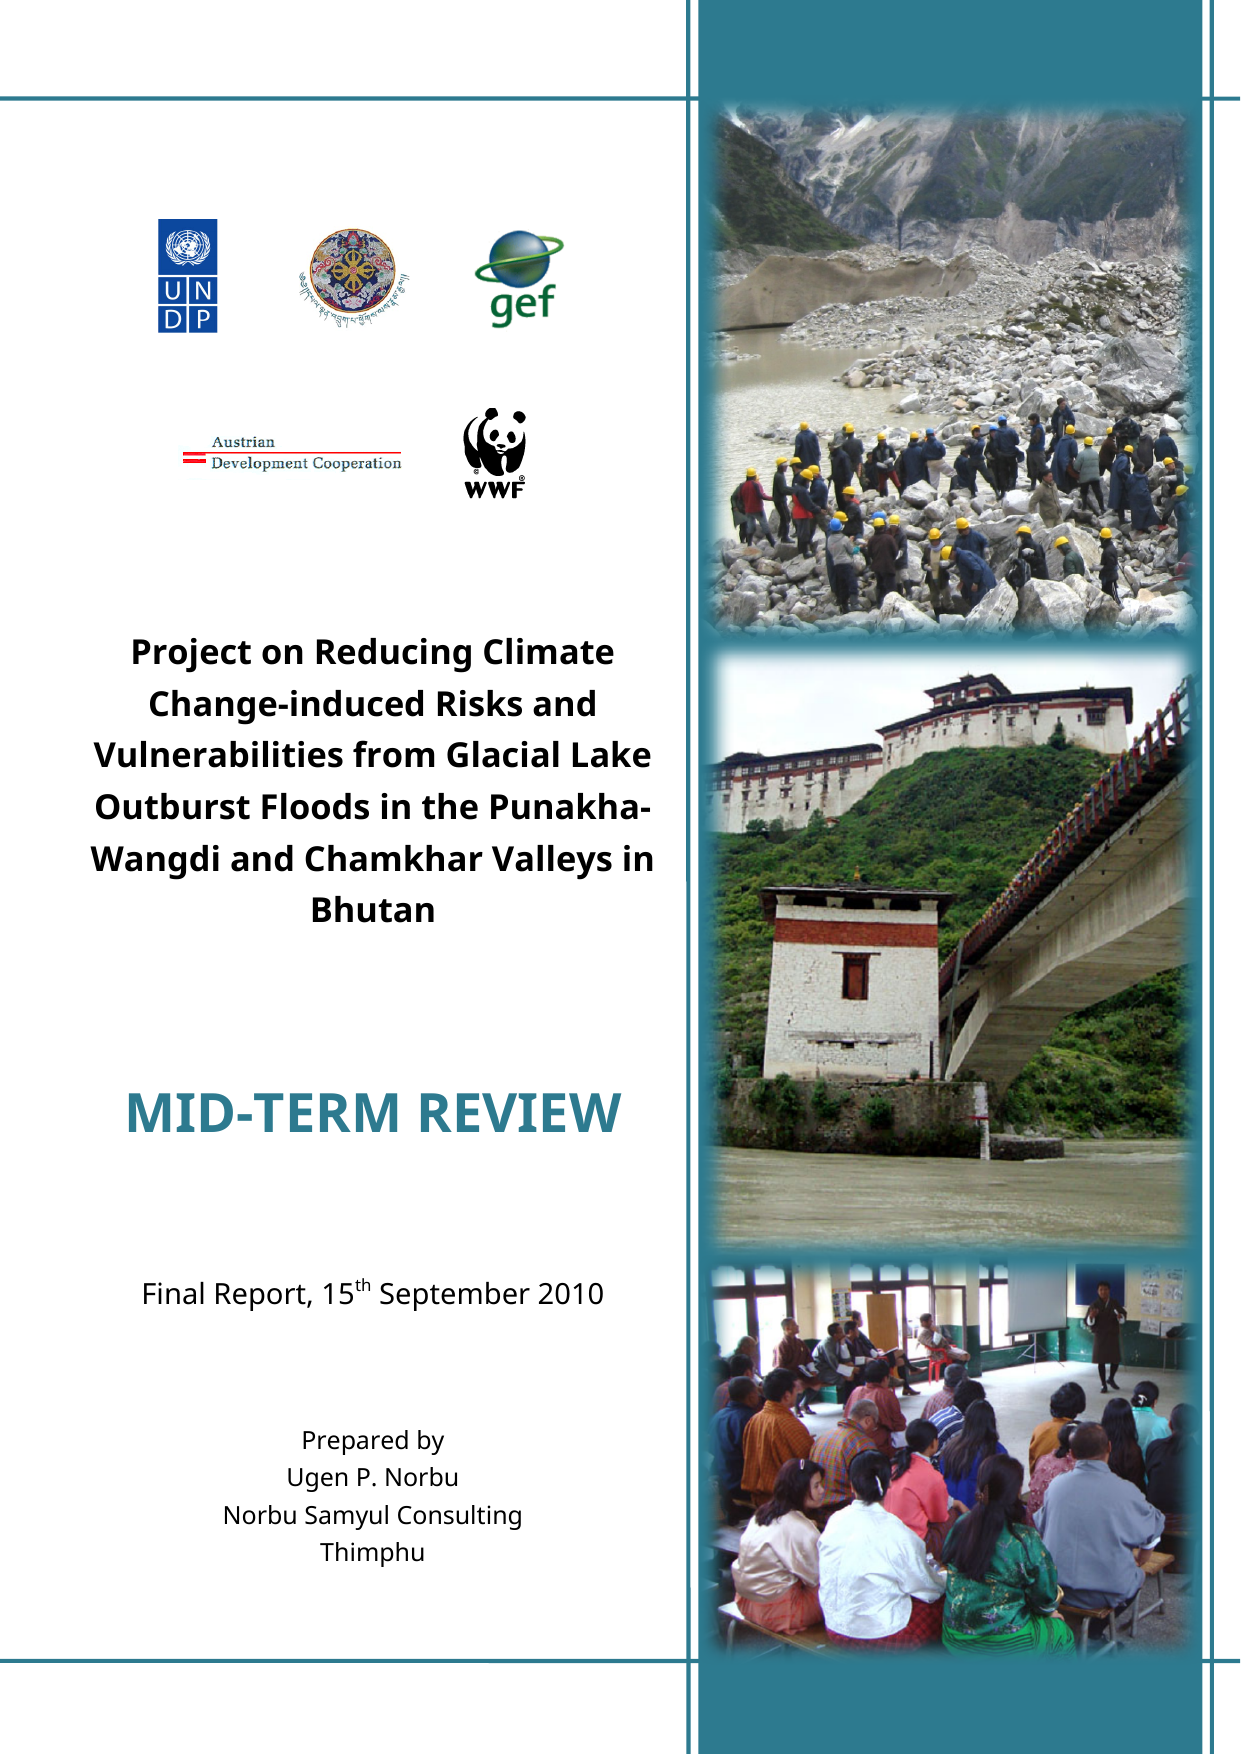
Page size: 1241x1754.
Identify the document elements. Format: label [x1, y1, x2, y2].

picture [473, 225, 566, 333]
picture [719, 656, 1184, 1243]
picture [178, 432, 403, 480]
picture [158, 219, 218, 333]
picture [719, 1274, 1184, 1645]
picture [451, 395, 536, 510]
